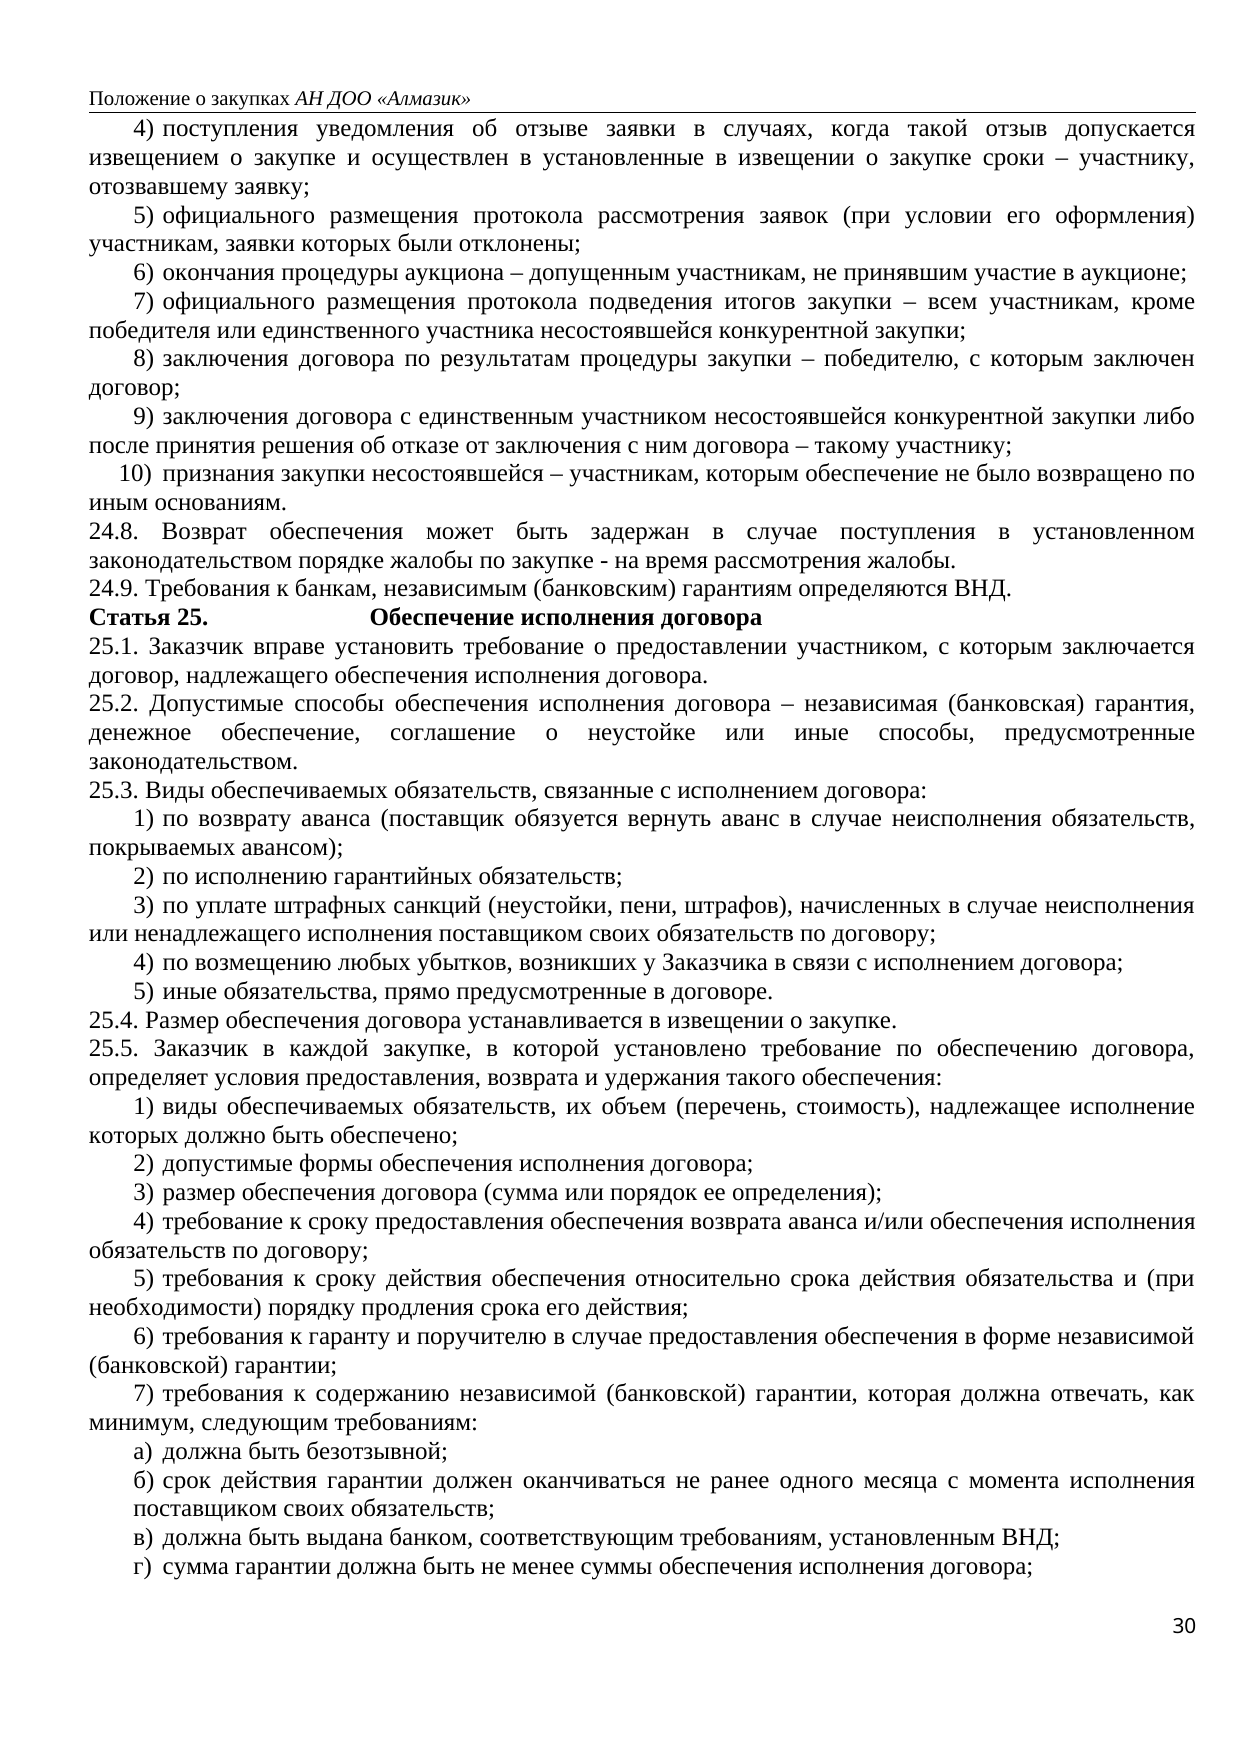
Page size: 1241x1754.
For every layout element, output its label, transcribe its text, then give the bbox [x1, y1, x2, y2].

list требование к сроку предоставления обеспечения возврата аванса и/или обеспечения исполнения обязательств по договору; [89, 1206, 1196, 1263]
list виды обеспечиваемых обязательств, их объем (перечень, стоимость), надлежащее исполнение которых должно быть обеспечено; [89, 1091, 1196, 1148]
list 25.1. Заказчик вправе установить требование о предоставлении участником, с которым заключается договор, надлежащего обеспечения исполнения договора. [89, 631, 1196, 688]
list должна быть безотзывной; [118, 1436, 1196, 1465]
list требования к гаранту и поручителю в случае предоставления обеспечения в форме независимой (банковской) гарантии; [89, 1321, 1196, 1378]
list иные обязательства, прямо предусмотренные в договоре. [89, 976, 1196, 1005]
list заключения договора с единственным участником несостоявшейся конкурентной закупки либо после принятия решения об отказе от заключения с ним договора – такому участнику; [89, 401, 1196, 458]
list официального размещения протокола рассмотрения заявок (при условии его оформления) участникам, заявки которых были отклонены; [89, 200, 1196, 257]
list окончания процедуры аукциона – допущенным участникам, не принявшим участие в аукционе; [89, 257, 1196, 286]
list должна быть выдана банком, соответствующим требованиям, установленным ВНД; [118, 1522, 1196, 1551]
list срок действия гарантии должен оканчиваться не ранее одного месяца с момента исполнения поставщиком своих обязательств; [133, 1465, 1196, 1522]
list признания закупки несостоявшейся – участникам, которым обеспечение не было возвращено по иным основаниям. [89, 458, 1196, 516]
list по возврату аванса (поставщик обязуется вернуть аванс в случае неисполнения обязательств, покрываемых авансом); [89, 803, 1196, 861]
list 25.4. Размер обеспечения договора устанавливается в извещении о закупке. [89, 1005, 1196, 1033]
list по возмещению любых убытков, возникших у Заказчика в связи с исполнением договора; [89, 947, 1196, 976]
list 24.8. Возврат обеспечения может быть задержан в случае поступления в установленном законодательством порядке жалобы по закупке - на время рассмотрения жалобы. [89, 516, 1196, 573]
list 25.5. Заказчик в каждой закупке, в которой установлено требование по обеспечению договора, определяет условия предоставления, возврата и удержания такого обеспечения: [89, 1033, 1196, 1091]
list 24.9. Требования к банкам, независимым (банковским) гарантиям определяются ВНД. [89, 573, 1196, 602]
text Обеспечение исполнения договора [89, 602, 1196, 631]
list официального размещения протокола подведения итогов закупки – всем участникам, кроме победителя или единственного участника несостоявшейся конкурентной закупки; [89, 286, 1196, 343]
list 25.3. Виды обеспечиваемых обязательств, связанные с исполнением договора: [89, 775, 1196, 803]
list поступления уведомления об отзыве заявки в случаях, когда такой отзыв допускается извещением о закупке и осуществлен в установленные в извещении о закупке сроки – участнику, отозвавшему заявку; [89, 113, 1196, 200]
list заключения договора по результатам процедуры закупки – победителю, с которым заключен договор; [89, 343, 1196, 401]
list размер обеспечения договора (сумма или порядок ее определения); [89, 1177, 1196, 1206]
list требования к содержанию независимой (банковской) гарантии, которая должна отвечать, как минимум, следующим требованиям: [89, 1378, 1196, 1436]
list по уплате штрафных санкций (неустойки, пени, штрафов), начисленных в случае неисполнения или ненадлежащего исполнения поставщиком своих обязательств по договору; [89, 890, 1196, 947]
list допустимые формы обеспечения исполнения договора; [89, 1148, 1196, 1177]
list 25.2. Допустимые способы обеспечения исполнения договора – независимая (банковская) гарантия, денежное обеспечение, соглашение о неустойке или иные способы, предусмотренные законодательством. [89, 688, 1196, 775]
list по исполнению гарантийных обязательств; [89, 861, 1196, 890]
list требования к сроку действия обеспечения относительно срока действия обязательства и (при необходимости) порядку продления срока его действия; [89, 1263, 1196, 1321]
list сумма гарантии должна быть не менее суммы обеспечения исполнения договора; [118, 1551, 1196, 1580]
